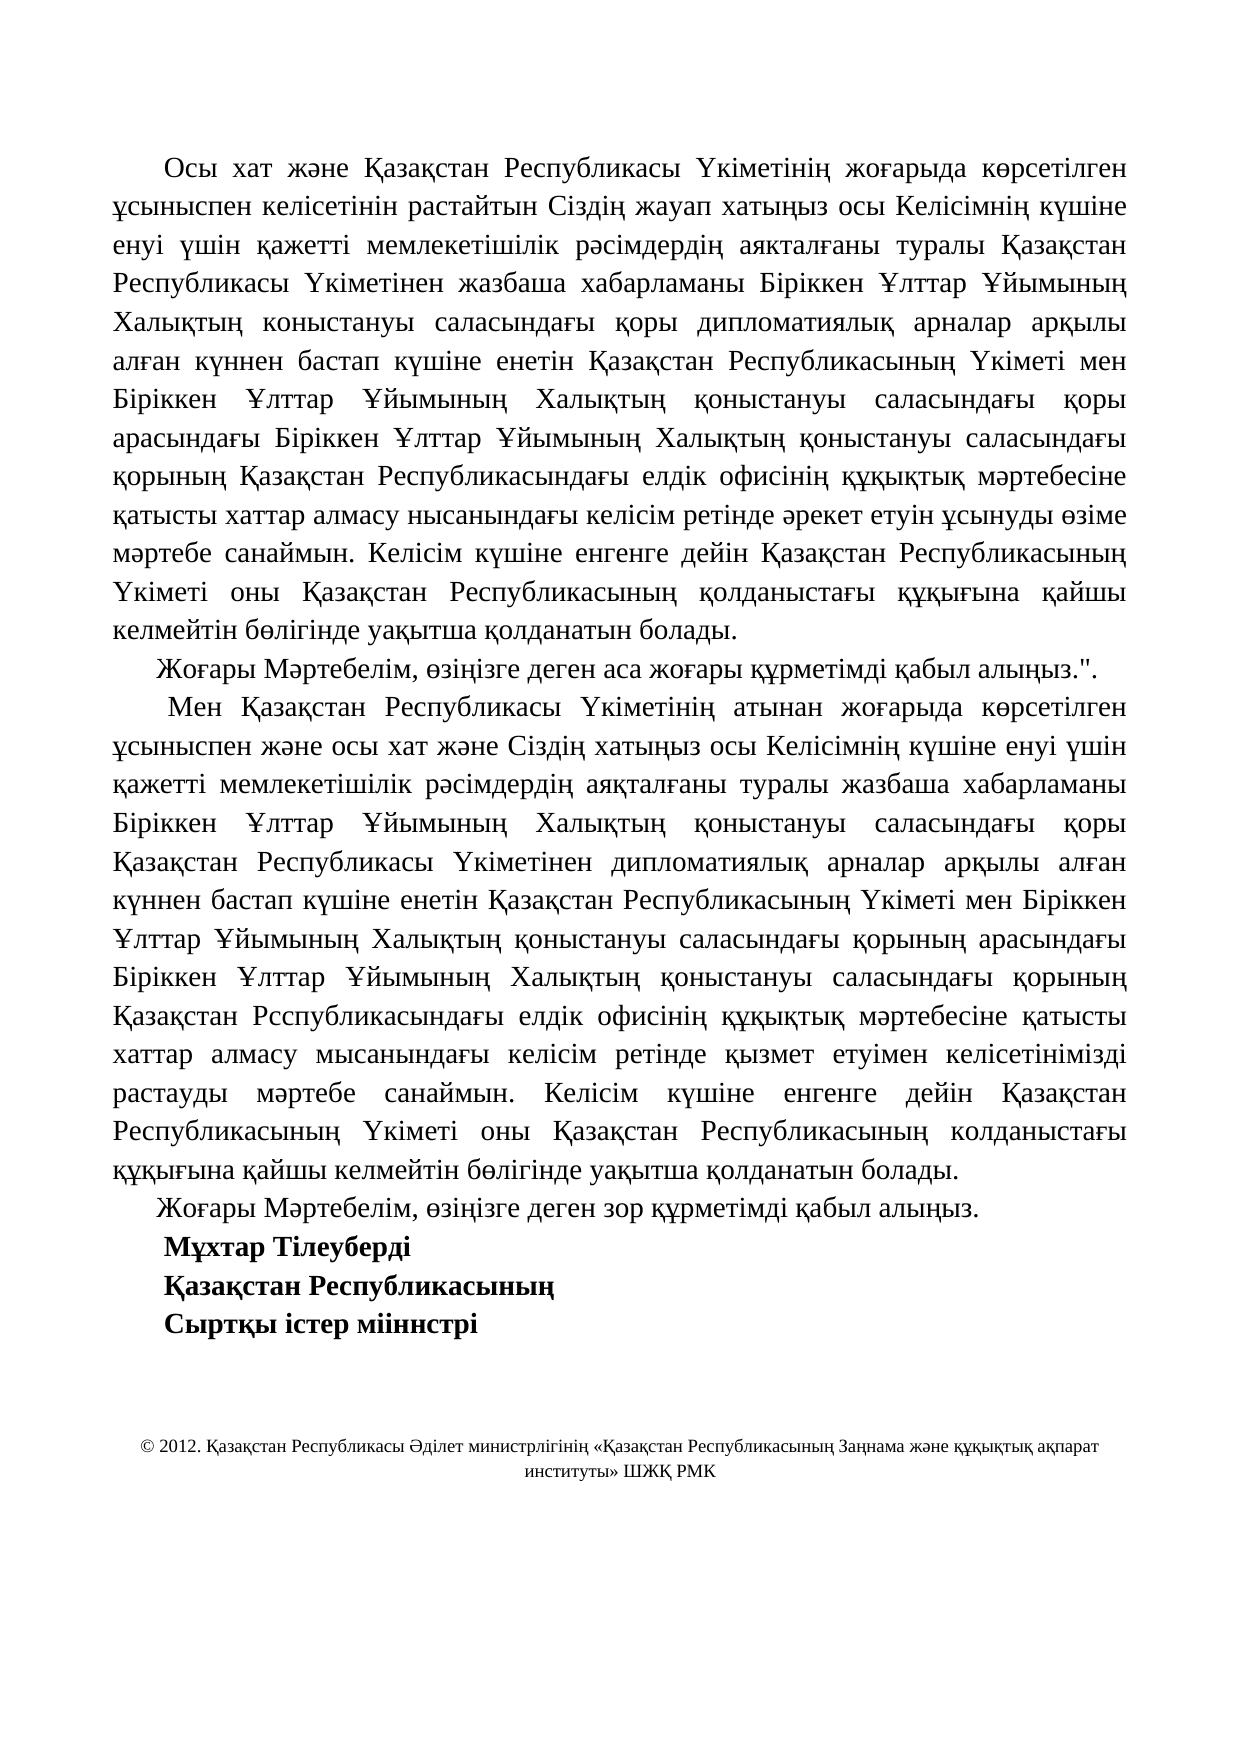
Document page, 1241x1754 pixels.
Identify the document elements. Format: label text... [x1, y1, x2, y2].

text Сыртқы істер мііннстрі [112, 1306, 1128, 1340]
text Жоғары Мәртебелім, өзіңізге деген аса жоғары құрметімді қабыл алыңыз.". [112, 651, 1128, 684]
text Қазақстан Республикасының [112, 1268, 1128, 1301]
text Осы хат және Қазақстан Республикасы Үкіметінің жоғарыда көрсетілген ұсыныспен келісетінін растайтын Сіздің жауап хатыңыз осы Келісімнің күшіне енуі үшін қажетті мемлекетішілік рәсімдердің аякталғаны туралы Қазақстан Республикасы Үкіметінен жазбаша хабарламаны Біріккен Ұлттар Ұйымының Халықтың коныстануы саласындағы қоры дипломатиялық арналар арқылы алған күннен бастап күшіне енетін Қазақстан Республикасының Үкіметі мен Біріккен Ұлттар Ұйымының Халықтың қоныстануы саласындағы қоры арасындағы Біріккен Ұлттар Ұйымының Халықтың қоныстануы саласындағы қорының Қазақстан Республикасындағы елдік офисінің құқықтық мәртебесіне қатысты хаттар алмасу нысанындағы келісім ретінде әрекет етуін ұсынуды өзіме мәртебе санаймын. Келісім күшіне енгенге дейін Қазақстан Республикасының Үкіметі оны Қазақстан Республикасының қолданыстағы құқығына қайшы келмейтін бөлігінде уақытша қолданатын болады. [112, 150, 1128, 646]
text © 2012. Қазақстан Республикасы Әділет министрлігінің «Қазақстан Республикасының Заңнама және құқықтық ақпарат институты» ШЖҚ РМК [112, 1435, 1128, 1482]
text Жоғары Мәртебелім, өзіңізге деген зор құрметімді қабыл алыңыз. [112, 1191, 1128, 1224]
text Мұхтар Тілеуберді [112, 1229, 1128, 1263]
text Мен Қазақстан Республикасы Үкіметінің атынан жоғарыда көрсетілген ұсыныспен және осы хат және Сіздің хатыңыз осы Келісімнің күшіне енуі үшін қажетті мемлекетішілік рәсімдердің аяқталғаны туралы жазбаша хабарламаны Біріккен Ұлттар Ұйымының Халықтың қоныстануы саласындағы қоры Қазақстан Республикасы Үкіметінен дипломатиялық арналар арқылы алған күннен бастап күшіне енетін Қазақстан Республикасының Үкіметі мен Біріккен Ұлттар Ұйымының Халықтың қоныстануы саласындағы қорының арасындағы Біріккен Ұлттар Ұйымының Халықтың қоныстануы саласындағы қорының Қазақстан Рсспубликасындағы елдік офисінің құқықтық мәртебесіне қатысты хаттар алмасу мысанындағы келісім ретінде қызмет етуімен келісетінімізді растауды мәртебе санаймын. Келісім күшіне енгенге дейін Қазақстан Республикасының Үкіметі оны Қазақстан Республикасының колданыстағы құқығына қайшы келмейтін бөлігінде уақытша қолданатын болады. [112, 689, 1128, 1186]
